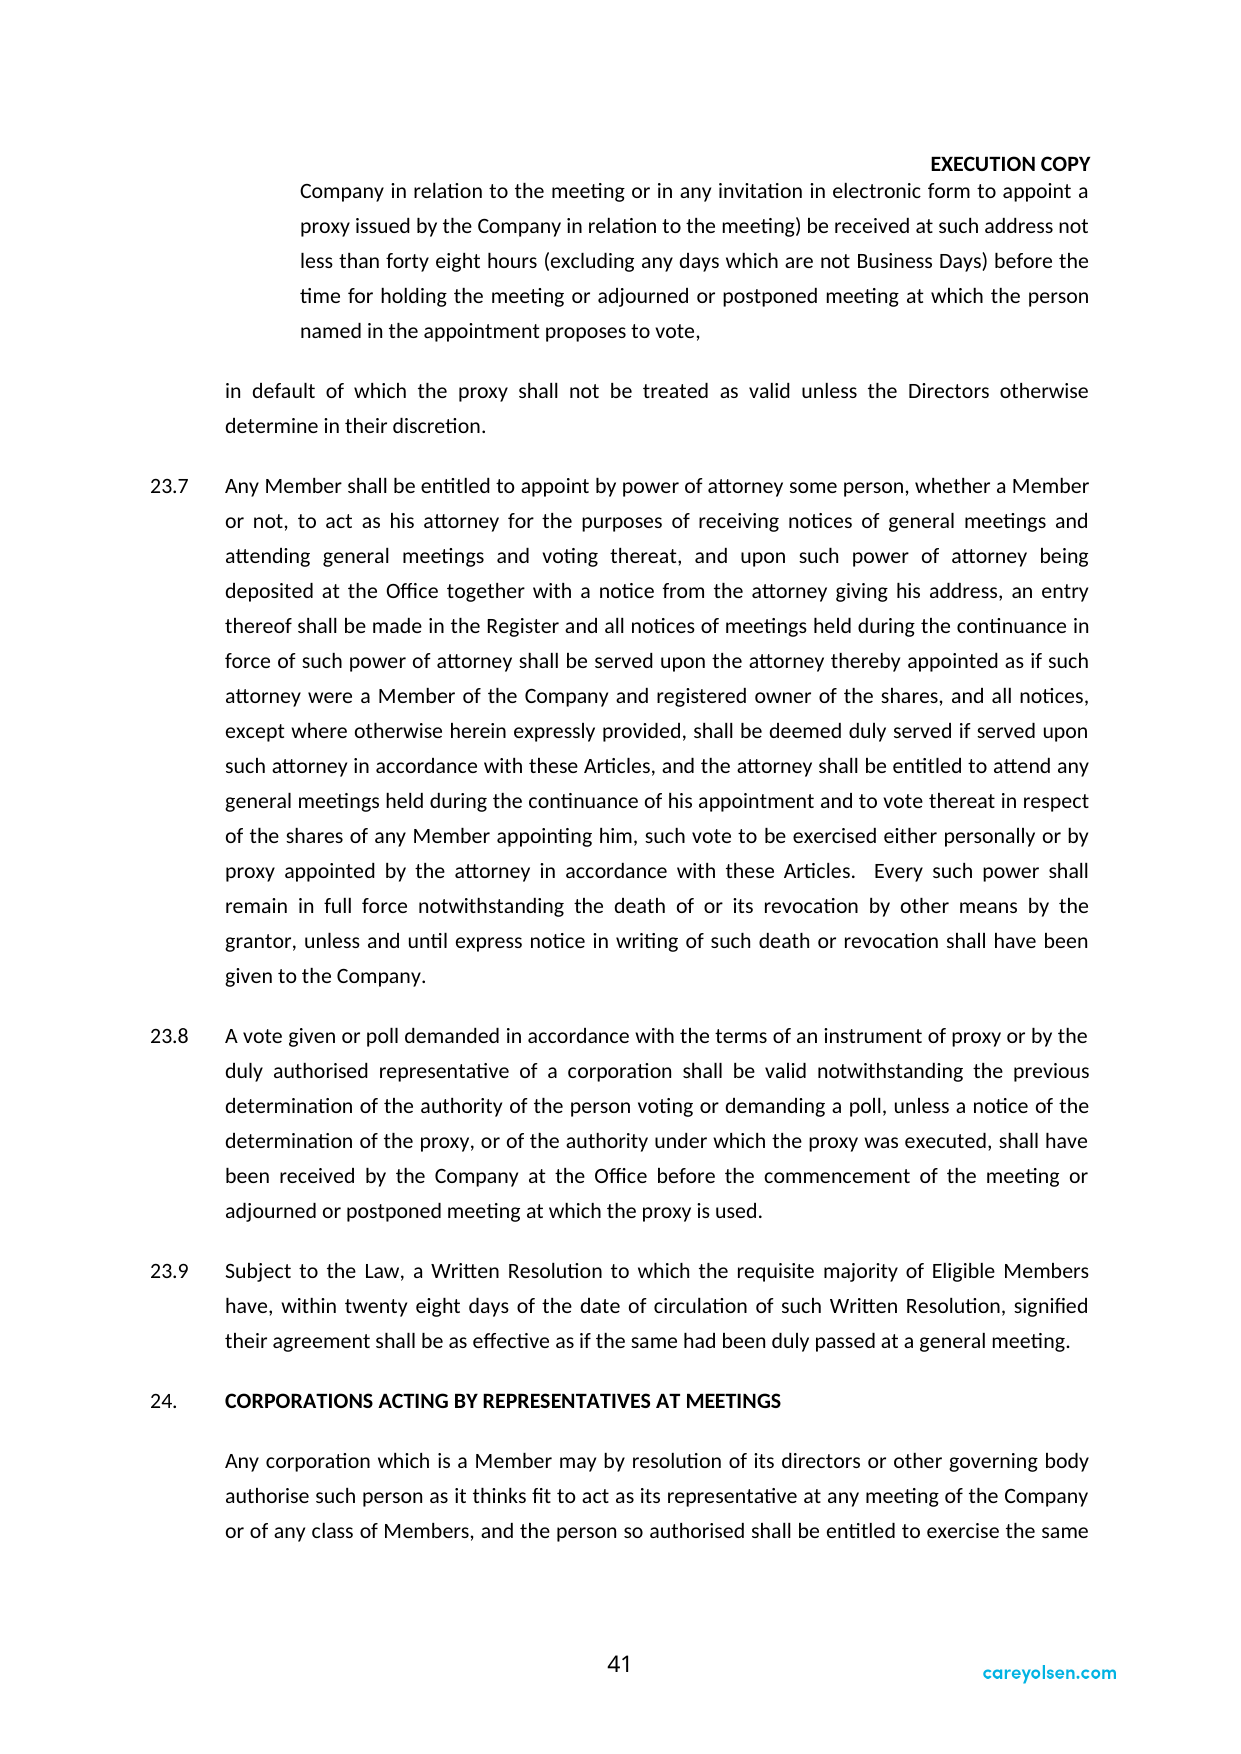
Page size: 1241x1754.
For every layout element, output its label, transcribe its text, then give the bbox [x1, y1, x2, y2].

subtitle A vote given or poll demanded in accordance with the terms of an instrument of proxy or by the duly authorised representative of a corporation shall be valid notwithstanding the previous determination of the authority of the person voting or demanding a poll, unless a notice of the determination of the proxy, or of the authority under which the proxy was executed, shall have been received by the Company at the Office before the commencement of the meeting or adjourned or postponed meeting at which the proxy is used. [150, 1022, 1090, 1224]
subtitle Subject to the Law, a Written Resolution to which the requisite majority of Eligible Members have, within twenty eight days of the date of circulation of such Written Resolution, signified their agreement shall be as effective as if the same had been duly passed at a general meeting. [150, 1257, 1090, 1354]
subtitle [225, 1447, 1090, 1544]
subtitle Any Member shall be entitled to appoint by power of attorney some person, whether a Member or not, to act as his attorney for the purposes of receiving notices of general meetings and attending general meetings and voting thereat, and upon such power of attorney being deposited at the Office together with a notice from the attorney giving his address, an entry thereof shall be made in the Register and all notices of meetings held during the continuance in force of such power of attorney shall be served upon the attorney thereby appointed as if such attorney were a Member of the Company and registered owner of the shares, and all notices, except where otherwise herein expressly provided, shall be deemed duly served if served upon such attorney in accordance with these Articles, and the attorney shall be entitled to attend any general meetings held during the continuance of his appointment and to vote thereat in respect of the shares of any Member appointing him, such vote to be exercised either personally or by proxy appointed by the attorney in accordance with these Articles. Every such power shall remain in full force notwithstanding the death of or its revocation by other means by the grantor, unless and until express notice in writing of such death or revocation shall have been given to the Company. [150, 472, 1090, 989]
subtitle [225, 177, 1090, 344]
subtitle CORPORATIONS ACTING BY REPRESENTATIVES AT MEETINGS [150, 1387, 1090, 1414]
subtitle in default of which the proxy shall not be treated as valid unless the Directors otherwise determine in their discretion. [225, 377, 1090, 439]
picture [1, 1619, 1241, 1738]
